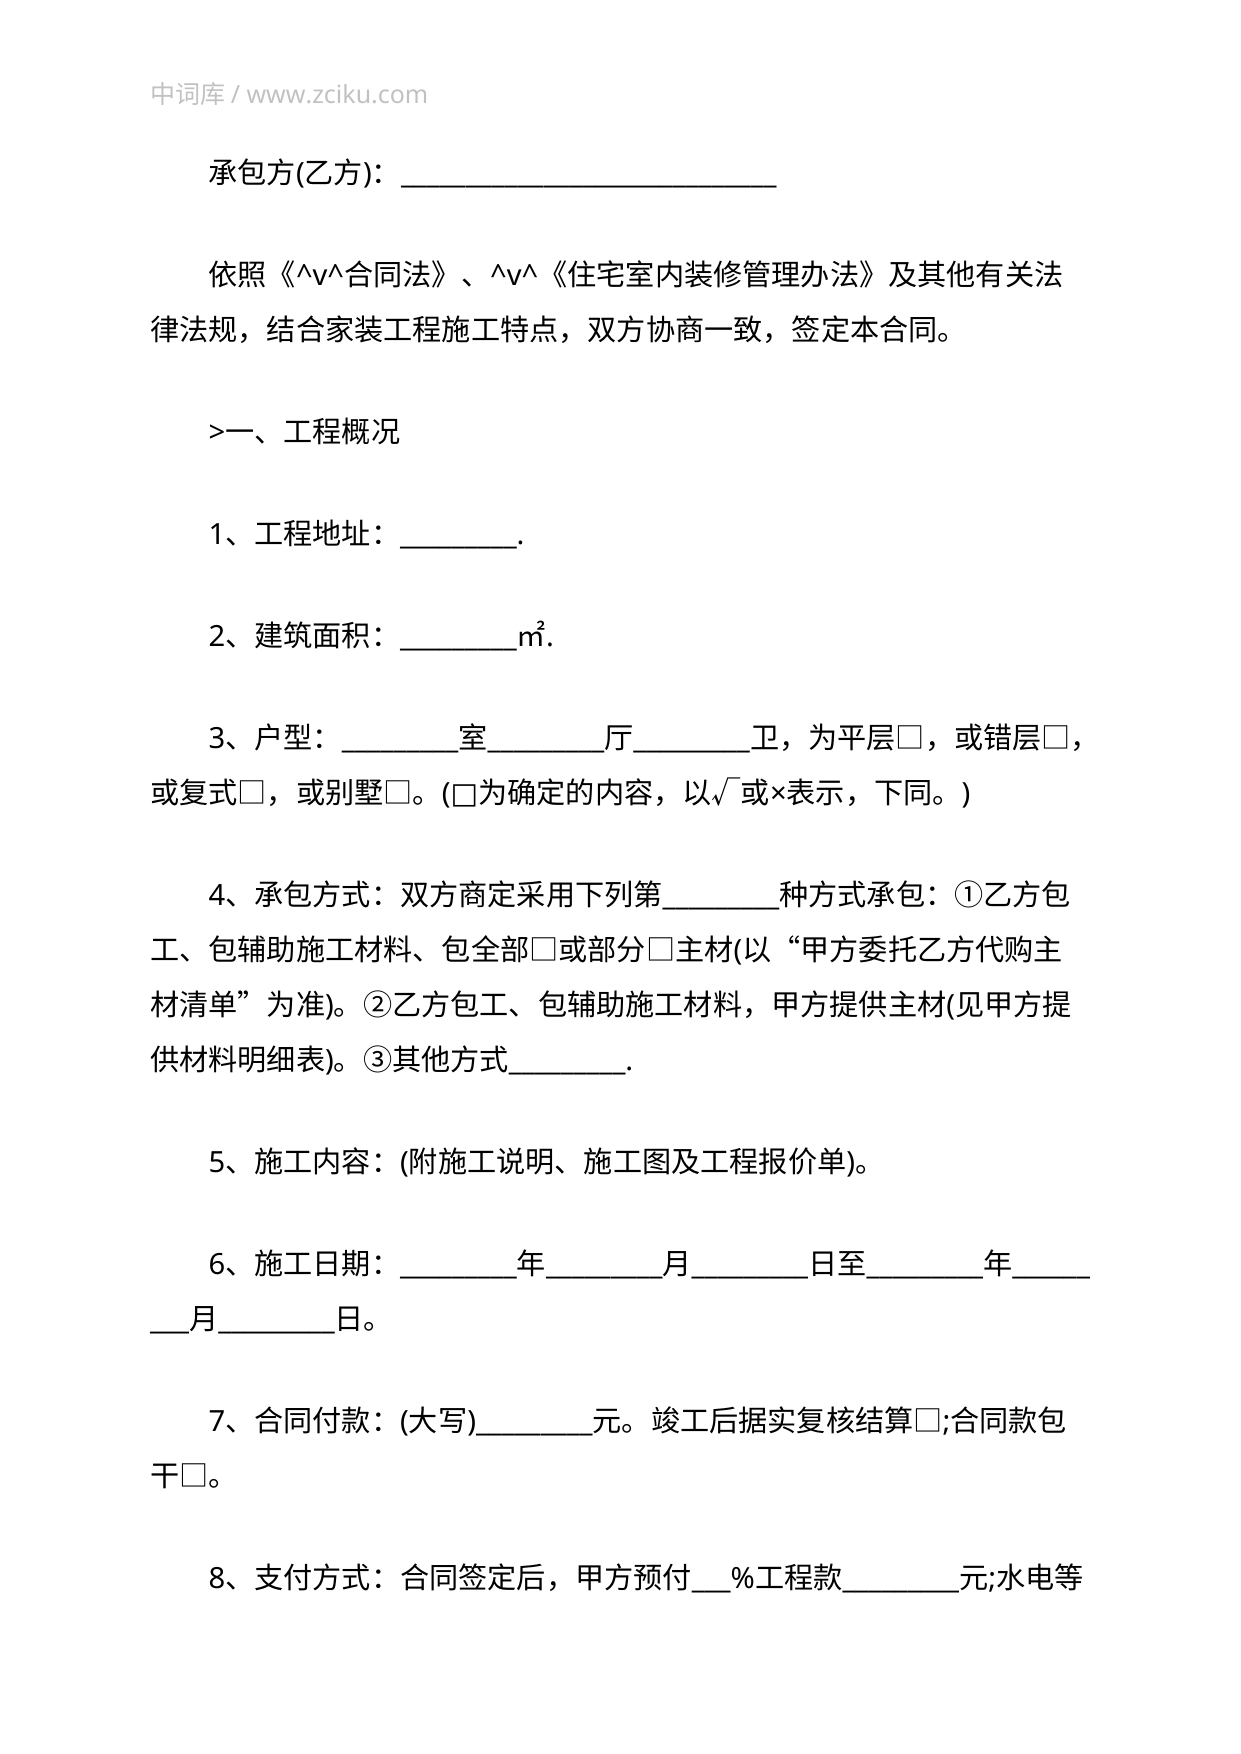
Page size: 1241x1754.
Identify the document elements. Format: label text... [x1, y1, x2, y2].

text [150, 1554, 1090, 1597]
text 4、承包方式：双方商定采用下列第_________种方式承包：①乙方包工、包辅助施工材料、包全部□或部分□主材(以“甲方委托乙方代购主材清单”为准)。②乙方包工、包辅助施工材料，甲方提供主材(见甲方提供材料明细表)。③其他方式_________. [150, 872, 1090, 1079]
text >一、工程概况 [150, 409, 1090, 451]
text 1、工程地址：_________. [150, 511, 1090, 553]
text 依照《^v^合同法》、^v^《住宅室内装修管理办法》及其他有关法律法规，结合家装工程施工特点，双方协商一致，签定本合同。 [150, 252, 1090, 349]
text 5、施工内容：(附施工说明、施工图及工程报价单)。 [150, 1139, 1090, 1181]
text 3、户型：_________室_________厅_________卫，为平层□，或错层□，或复式□，或别墅□。(□为确定的内容，以√或×表示，下同。) [150, 715, 1090, 812]
text 7、合同付款：(大写)_________元。竣工后据实复核结算□;合同款包干□。 [150, 1398, 1090, 1495]
text 6、施工日期：_________年_________月_________日至_________年_________月_________日。 [150, 1241, 1090, 1338]
text 承包方(乙方)：_____________________________ [150, 150, 1090, 192]
text 2、建筑面积：_________㎡. [150, 613, 1090, 655]
